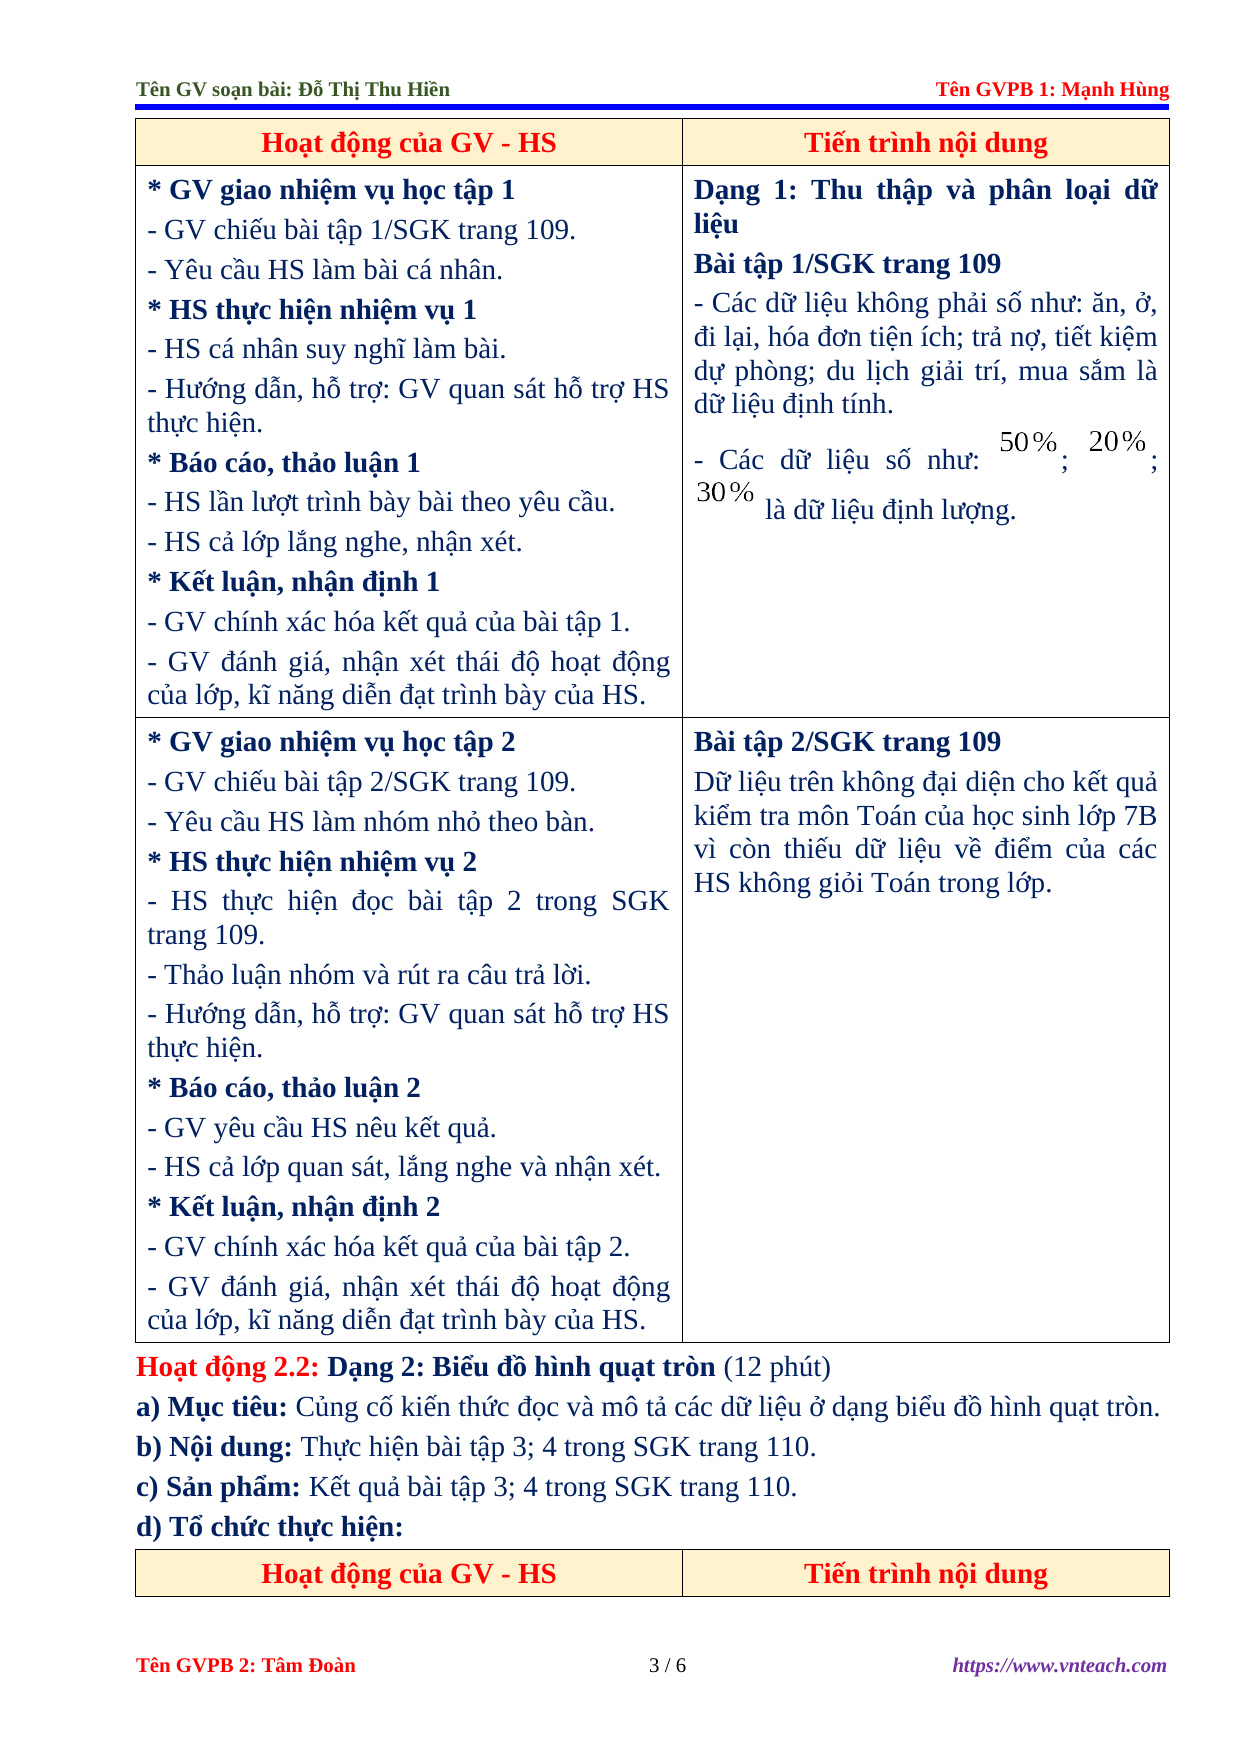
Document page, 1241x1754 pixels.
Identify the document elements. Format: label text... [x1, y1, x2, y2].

table_header Hoạt động của GV - HS [136, 119, 682, 165]
table_cell * GV giao nhiệm vụ học tập 1 - GV chiếu bài tập 1/SGK trang 109. - Yêu cầu HS làm bài cá nhân. * HS thực hiện nhiệm vụ 1 - HS cá nhân suy nghĩ làm bài. - Hướng dẫn, hỗ trợ: GV quan sát hỗ trợ HS thực hiện. * Báo cáo, thảo luận 1 - HS lần lượt trình bày bài theo yêu cầu. - HS cả lớp lắng nghe, nhận xét. * Kết luận, nhận định 1 - GV chính xác hóa kết quả của bài tập 1. - GV đánh giá, nhận xét thái độ hoạt động của lớp, kĩ năng diễn đạt trình bày của HS. [136, 166, 682, 717]
text a) Mục tiêu: Củng cố kiến thức đọc và mô tả các dữ liệu ở dạng biểu đồ hình quạt tròn. [136, 1389, 1169, 1423]
table_cell Bài tập 2/SGK trang 109 Dữ liệu trên không đại diện cho kết quả kiểm tra môn Toán của học sinh lớp 7B vì còn thiếu dữ liệu về điểm của các HS không giỏi Toán trong lớp. [683, 718, 1169, 1342]
text c) Sản phẩm: Kết quả bài tập 3; 4 trong SGK trang 110. [136, 1469, 1169, 1502]
table_cell Dạng 1: Thu thập và phân loại dữ liệu Bài tập 1/SGK trang 109 - Các dữ liệu không phải số như: ăn, ở, đi lại, hóa đơn tiện ích; trả nợ, tiết kiệm dự phòng; du lịch giải trí, mua sắm là dữ liệu định tính. - Các dữ liệu số như: ; ; là dữ liệu định lượng. [683, 166, 1169, 717]
table_header Tiến trình nội dung [683, 119, 1169, 165]
table_cell * GV giao nhiệm vụ học tập 2 - GV chiếu bài tập 2/SGK trang 109. - Yêu cầu HS làm nhóm nhỏ theo bàn. * HS thực hiện nhiệm vụ 2 - HS thực hiện đọc bài tập 2 trong SGK trang 109. - Thảo luận nhóm và rút ra câu trả lời. - Hướng dẫn, hỗ trợ: GV quan sát hỗ trợ HS thực hiện. * Báo cáo, thảo luận 2 - GV yêu cầu HS nêu kết quả. - HS cả lớp quan sát, lắng nghe và nhận xét. * Kết luận, nhận định 2 - GV chính xác hóa kết quả của bài tập 2. - GV đánh giá, nhận xét thái độ hoạt động của lớp, kĩ năng diễn đạt trình bày của HS. [136, 718, 682, 1342]
text b) Nội dung: Thực hiện bài tập 3; 4 trong SGK trang 110. [136, 1429, 1169, 1463]
text Hoạt động 2.2: Dạng 2: Biểu đồ hình quạt tròn (12 phút) [136, 1349, 1169, 1383]
table_header Hoạt động của GV - HS [136, 1550, 682, 1596]
text d) Tổ chức thực hiện: [136, 1509, 1169, 1542]
table_header Tiến trình nội dung [683, 1550, 1169, 1596]
